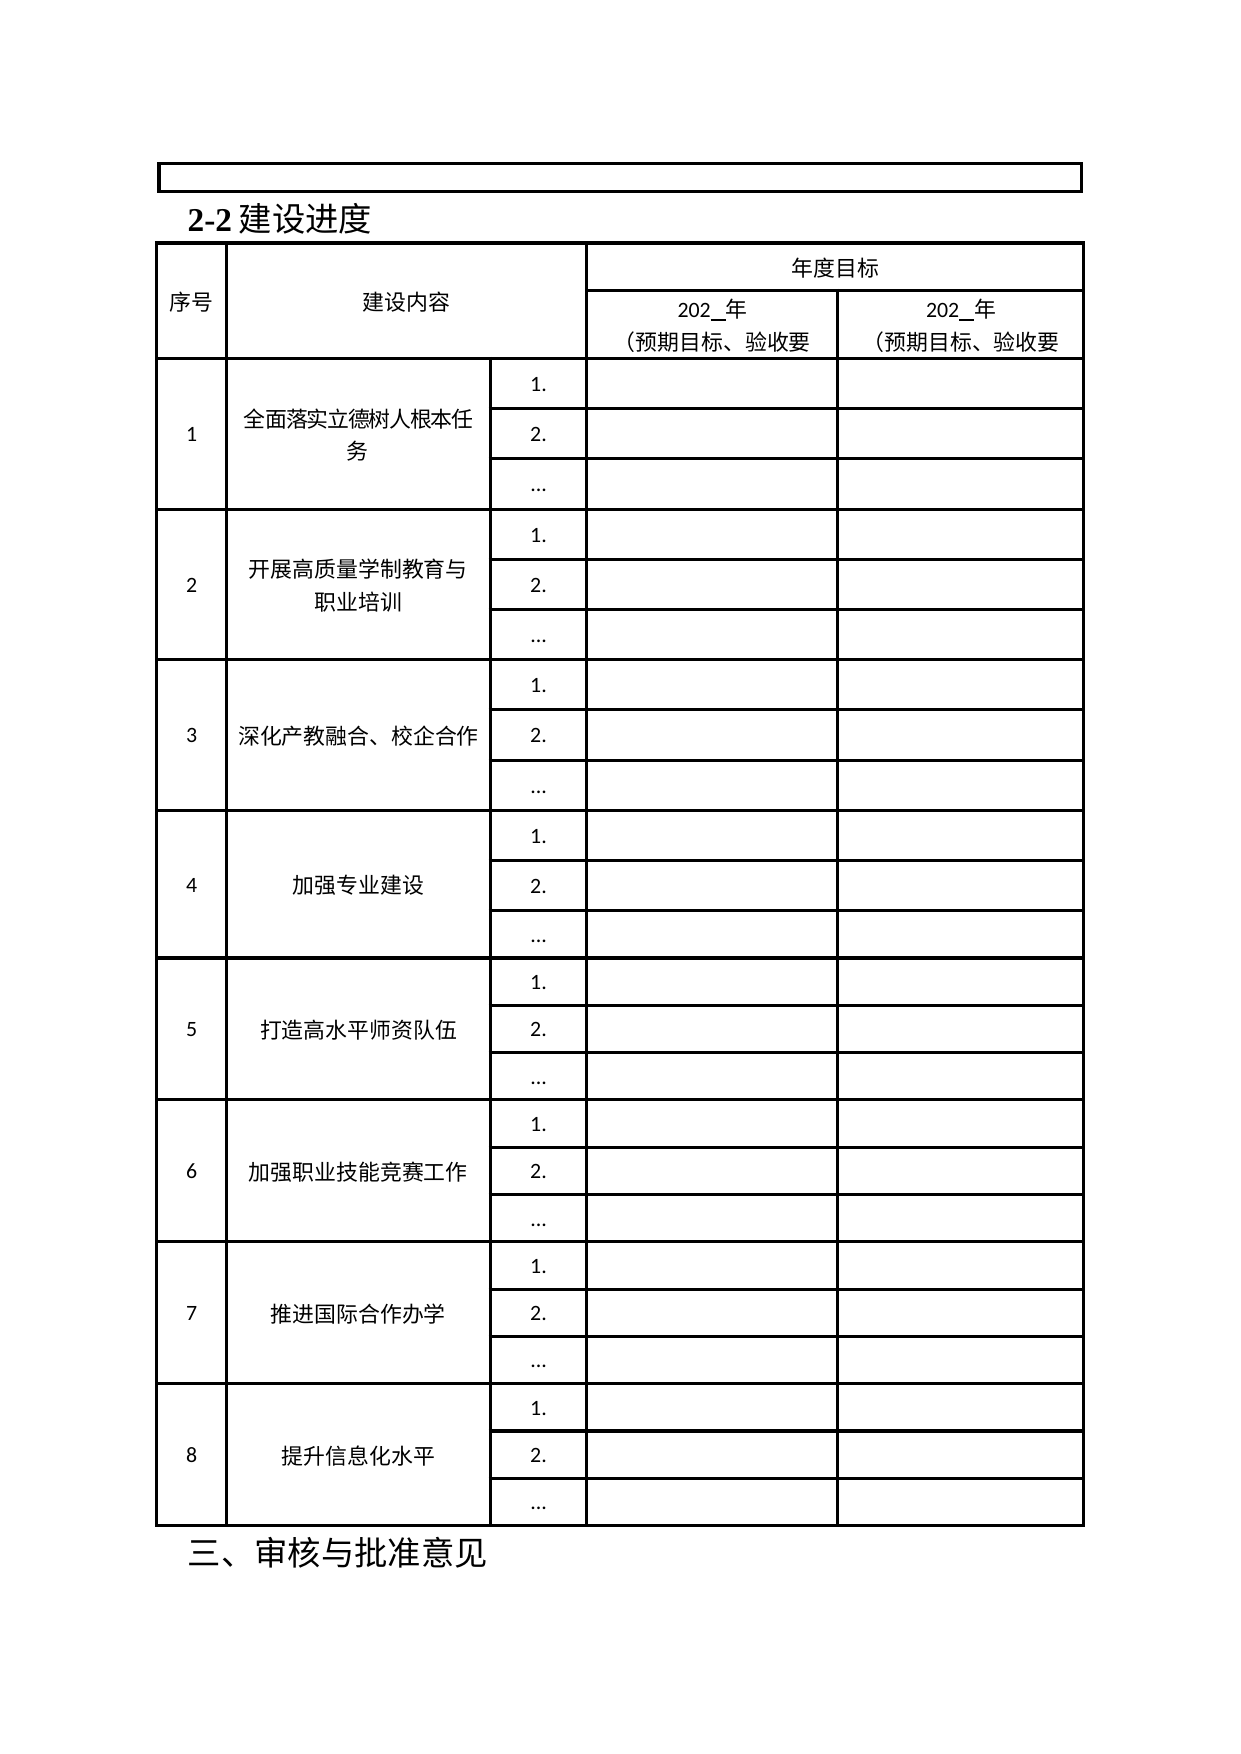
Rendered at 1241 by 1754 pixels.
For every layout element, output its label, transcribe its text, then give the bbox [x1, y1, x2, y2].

table_cell [588, 711, 836, 758]
table_cell [588, 1149, 836, 1193]
table_cell 2 [158, 511, 225, 658]
table_cell 4 [158, 812, 225, 956]
table_cell [588, 360, 836, 407]
table_cell [839, 511, 1082, 558]
table_cell [839, 1243, 1082, 1287]
table_cell [588, 960, 836, 1004]
table_cell [588, 1196, 836, 1240]
table_cell [588, 460, 836, 507]
table_cell [588, 1385, 836, 1429]
table_cell [588, 812, 836, 859]
table_cell ... [492, 611, 585, 658]
text 三、审核与批准意见 [187, 1527, 1053, 1575]
table_cell ... [492, 1338, 585, 1382]
table_header 序号 [158, 245, 225, 357]
table_cell 加强专业建设 [228, 812, 489, 956]
table_cell 2. [492, 1291, 585, 1335]
table_cell 1. [492, 661, 585, 708]
table_cell 1 [158, 360, 225, 507]
table_cell 1. [492, 511, 585, 558]
table_cell 1. [492, 812, 585, 859]
table_cell [588, 912, 836, 956]
table_cell [588, 1480, 836, 1524]
table_cell [588, 410, 836, 457]
table_cell 加强职业技能竞赛工作 [228, 1101, 489, 1240]
table_cell [588, 1291, 836, 1335]
table_cell [839, 1338, 1082, 1382]
table_cell [839, 862, 1082, 909]
table_cell 提升信息化水平 [228, 1385, 489, 1524]
table_cell 打造高水平师资队伍 [228, 960, 489, 1098]
table_cell [588, 611, 836, 658]
table_cell 2. [492, 410, 585, 457]
table_cell 2. [492, 561, 585, 608]
table_cell [588, 862, 836, 909]
table_cell [588, 762, 836, 809]
table_cell [588, 1054, 836, 1098]
table_cell 5 [158, 960, 225, 1098]
table_cell [588, 1101, 836, 1146]
text 2-2建设进度 [187, 193, 1053, 241]
table_cell 1. [492, 1101, 585, 1146]
table_cell 全面落实立德树人根本任务 [228, 360, 489, 507]
table_cell [839, 1149, 1082, 1193]
table_cell 202 年 （预期目标、验收要点） [839, 292, 1082, 357]
table_cell 3 [158, 661, 225, 809]
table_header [161, 165, 1080, 190]
table_cell 2. [492, 862, 585, 909]
table_cell [839, 912, 1082, 956]
table_header 建设内容 [228, 245, 585, 357]
table_cell 7 [158, 1243, 225, 1382]
table_cell 6 [158, 1101, 225, 1240]
table_cell [839, 360, 1082, 407]
table_cell [588, 561, 836, 608]
table_cell 1. [492, 1385, 585, 1429]
table_cell ... [492, 1054, 585, 1098]
table_cell [588, 1338, 836, 1382]
table_cell 1. [492, 1243, 585, 1287]
table_cell [839, 410, 1082, 457]
table_cell [588, 661, 836, 708]
table_cell [839, 561, 1082, 608]
table_cell ... [492, 912, 585, 956]
table_cell 推进国际合作办学 [228, 1243, 489, 1382]
table_cell [839, 1101, 1082, 1146]
table_cell [588, 1433, 836, 1477]
table_cell [839, 611, 1082, 658]
table_cell [839, 1385, 1082, 1429]
table_cell ... [492, 1480, 585, 1524]
table_cell [839, 1433, 1082, 1477]
table_cell [839, 1480, 1082, 1524]
table_cell [839, 1007, 1082, 1051]
table_cell 2. [492, 711, 585, 758]
table_header 年度目标 [588, 245, 1082, 289]
table_cell [839, 1054, 1082, 1098]
table_cell 开展高质量学制教育与 职业培训 [228, 511, 489, 658]
table_cell [588, 511, 836, 558]
table_cell 202 年 （预期目标、验收要点） [588, 292, 836, 357]
table_cell [839, 711, 1082, 758]
table_cell 2. [492, 1007, 585, 1051]
table_cell [839, 1196, 1082, 1240]
table_cell [839, 812, 1082, 859]
table_cell [839, 460, 1082, 507]
table_cell [839, 762, 1082, 809]
table_cell ... [492, 762, 585, 809]
table_cell 2. [492, 1433, 585, 1477]
table_cell [588, 1007, 836, 1051]
table_cell 1. [492, 360, 585, 407]
table_cell ... [492, 460, 585, 507]
table_cell [839, 960, 1082, 1004]
table_cell [588, 1243, 836, 1287]
table_cell 深化产教融合、校企合作 [228, 661, 489, 809]
table_cell 1. [492, 960, 585, 1004]
table_cell [839, 1291, 1082, 1335]
table_cell ... [492, 1196, 585, 1240]
table_cell 2. [492, 1149, 585, 1193]
table_cell 8 [158, 1385, 225, 1524]
table_cell [839, 661, 1082, 708]
